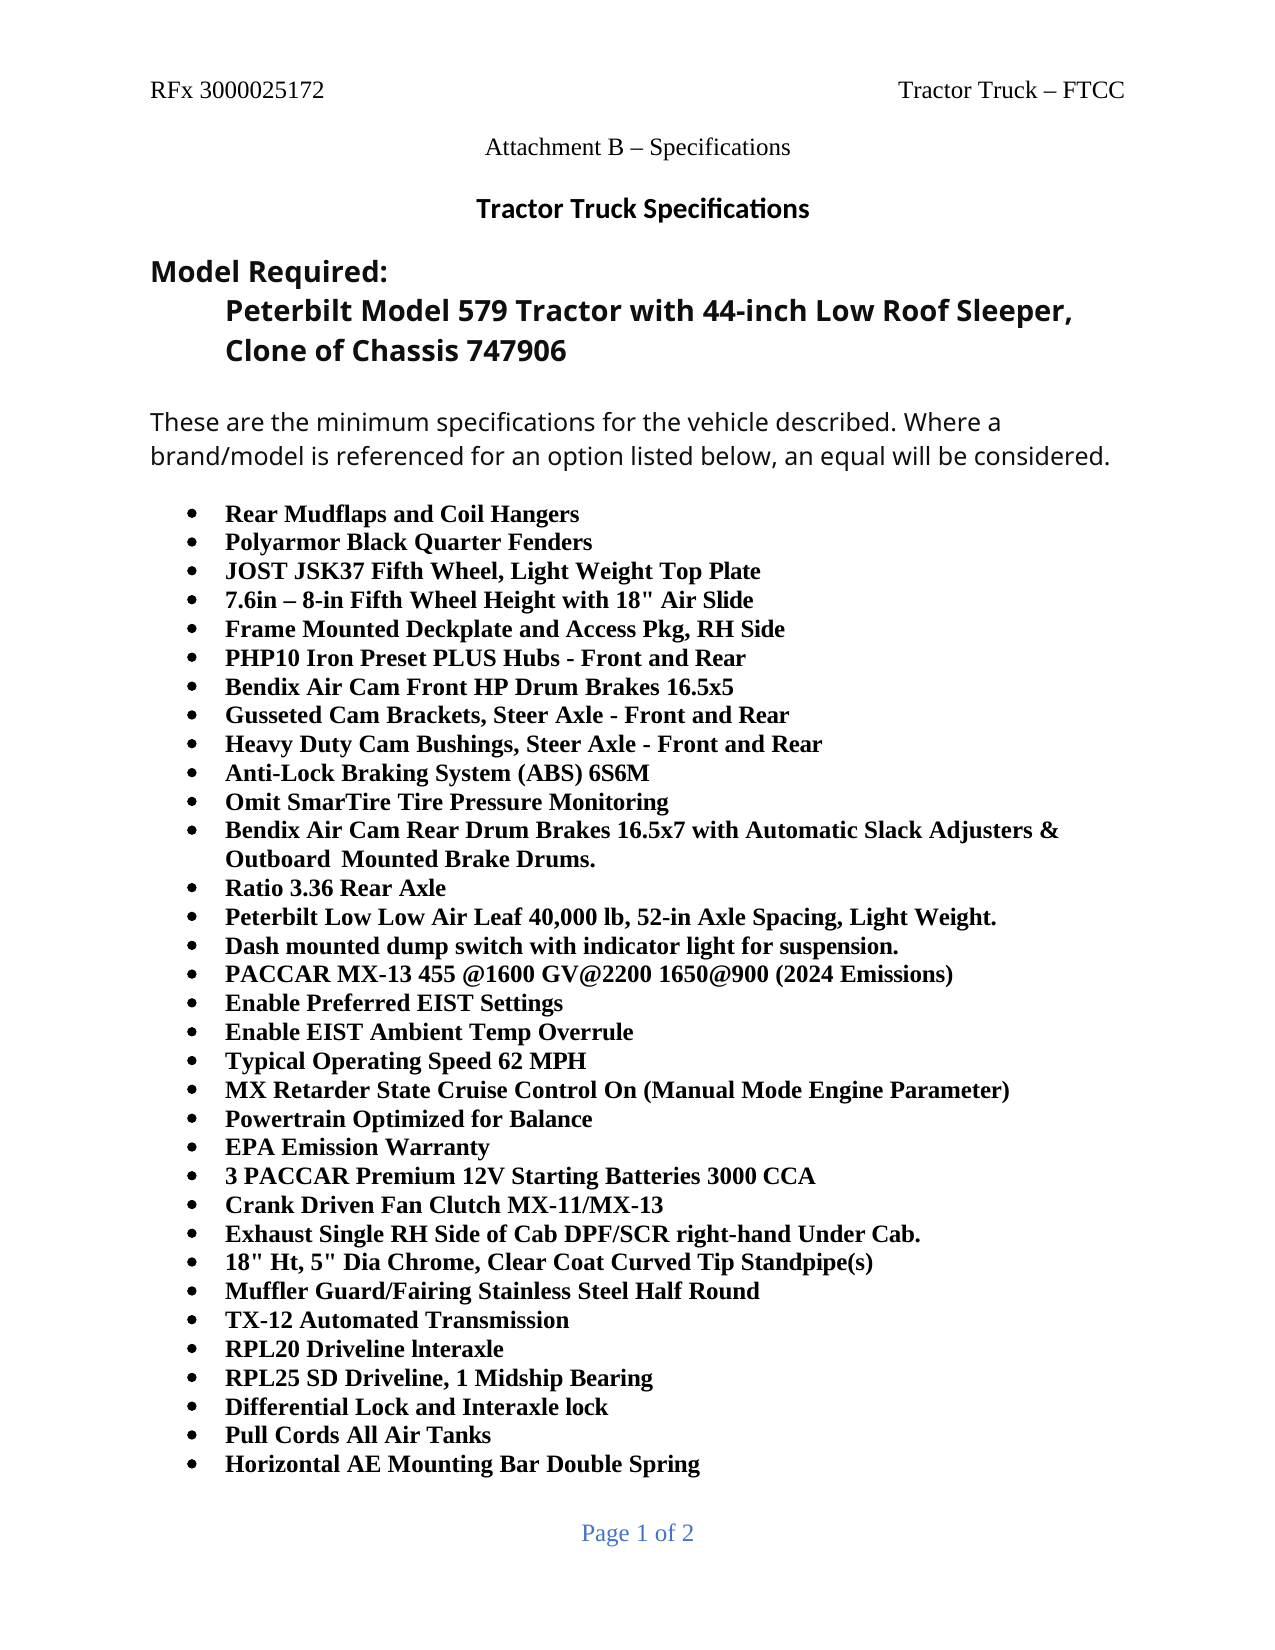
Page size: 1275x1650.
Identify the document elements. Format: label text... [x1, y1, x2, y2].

list Bendix Air Cam Rear Drum Brakes 16.5x7 with Automatic Slack Adjusters & Outboard Mounted Brake Drums. [187, 816, 1062, 873]
list Rear Mudflaps and Coil Hangers [187, 499, 1125, 527]
list RPL20 Driveline lnteraxle [187, 1334, 1125, 1363]
text Clone of Chassis 747906 [150, 330, 1125, 370]
list 18" Ht, 5" Dia Chrome, Clear Coat Curved Tip Standpipe(s) [187, 1247, 1125, 1276]
list PACCAR MX-13 455 @1600 GV@2200 1650@900 (2024 Emissions) [187, 959, 1125, 988]
list Differential Lock and Interaxle lock [187, 1392, 1125, 1420]
list Powertrain Optimized for Balance [187, 1104, 1125, 1132]
text Model Required: [150, 251, 1125, 291]
list Horizontal AE Mounting Bar Double Spring [187, 1449, 1125, 1478]
list Ratio 3.36 Rear Axle [187, 873, 1125, 902]
list TX-12 Automated Transmission [187, 1305, 1125, 1334]
list EPA Emission Warranty [187, 1132, 1125, 1161]
text Peterbilt Model 579 Tractor with 44-inch Low Roof Sleeper, [150, 291, 1125, 330]
text These are the minimum specifications for the vehicle described. Where a brand/model is referenced for an option listed below, an equal will be considered. [150, 404, 1125, 472]
list Gusseted Cam Brackets, Steer Axle - Front and Rear [187, 700, 1125, 729]
list Omit SmarTire Tire Pressure Monitoring [187, 787, 1125, 816]
list Enable EIST Ambient Temp Overrule [187, 1017, 1125, 1046]
list 3 PACCAR Premium 12V Starting Batteries 3000 CCA [187, 1161, 1125, 1190]
list JOST JSK37 Fifth Wheel, Light Weight Top Plate [187, 556, 1125, 585]
list Heavy Duty Cam Bushings, Steer Axle - Front and Rear [187, 729, 1125, 758]
list Crank Driven Fan Clutch MX-11/MX-13 [187, 1190, 1125, 1219]
list RPL25 SD Driveline, 1 Midship Bearing [187, 1363, 1125, 1392]
list Pull Cords All Air Tanks [187, 1420, 1125, 1449]
list MX Retarder State Cruise Control On (Manual Mode Engine Parameter) [187, 1075, 1125, 1103]
list Exhaust Single RH Side of Cab DPF/SCR right-hand Under Cab. [187, 1219, 1125, 1247]
list Muffler Guard/Fairing Stainless Steel Half Round [187, 1276, 1125, 1305]
list Anti-Lock Braking System (ABS) 6S6M [187, 758, 1125, 787]
list Peterbilt Low Low Air Leaf 40,000 lb, 52-in Axle Spacing, Light Weight. [187, 902, 1125, 931]
list Bendix Air Cam Front HP Drum Brakes 16.5x5 [187, 672, 1125, 700]
list PHP10 Iron Preset PLUS Hubs - Front and Rear [187, 643, 1125, 671]
list Typical Operating Speed 62 MPH [187, 1046, 1125, 1075]
text Tractor Truck Specifications [161, 190, 1125, 226]
list Frame Mounted Deckplate and Access Pkg, RH Side [187, 614, 1125, 643]
list 7.6in – 8-in Fifth Wheel Height with 18" Air Slide [187, 585, 1125, 614]
list Dash mounted dump switch with indicator light for suspension. [187, 931, 1125, 959]
list Polyarmor Black Quarter Fenders [187, 527, 1125, 556]
list Enable Preferred EIST Settings [187, 988, 1125, 1017]
